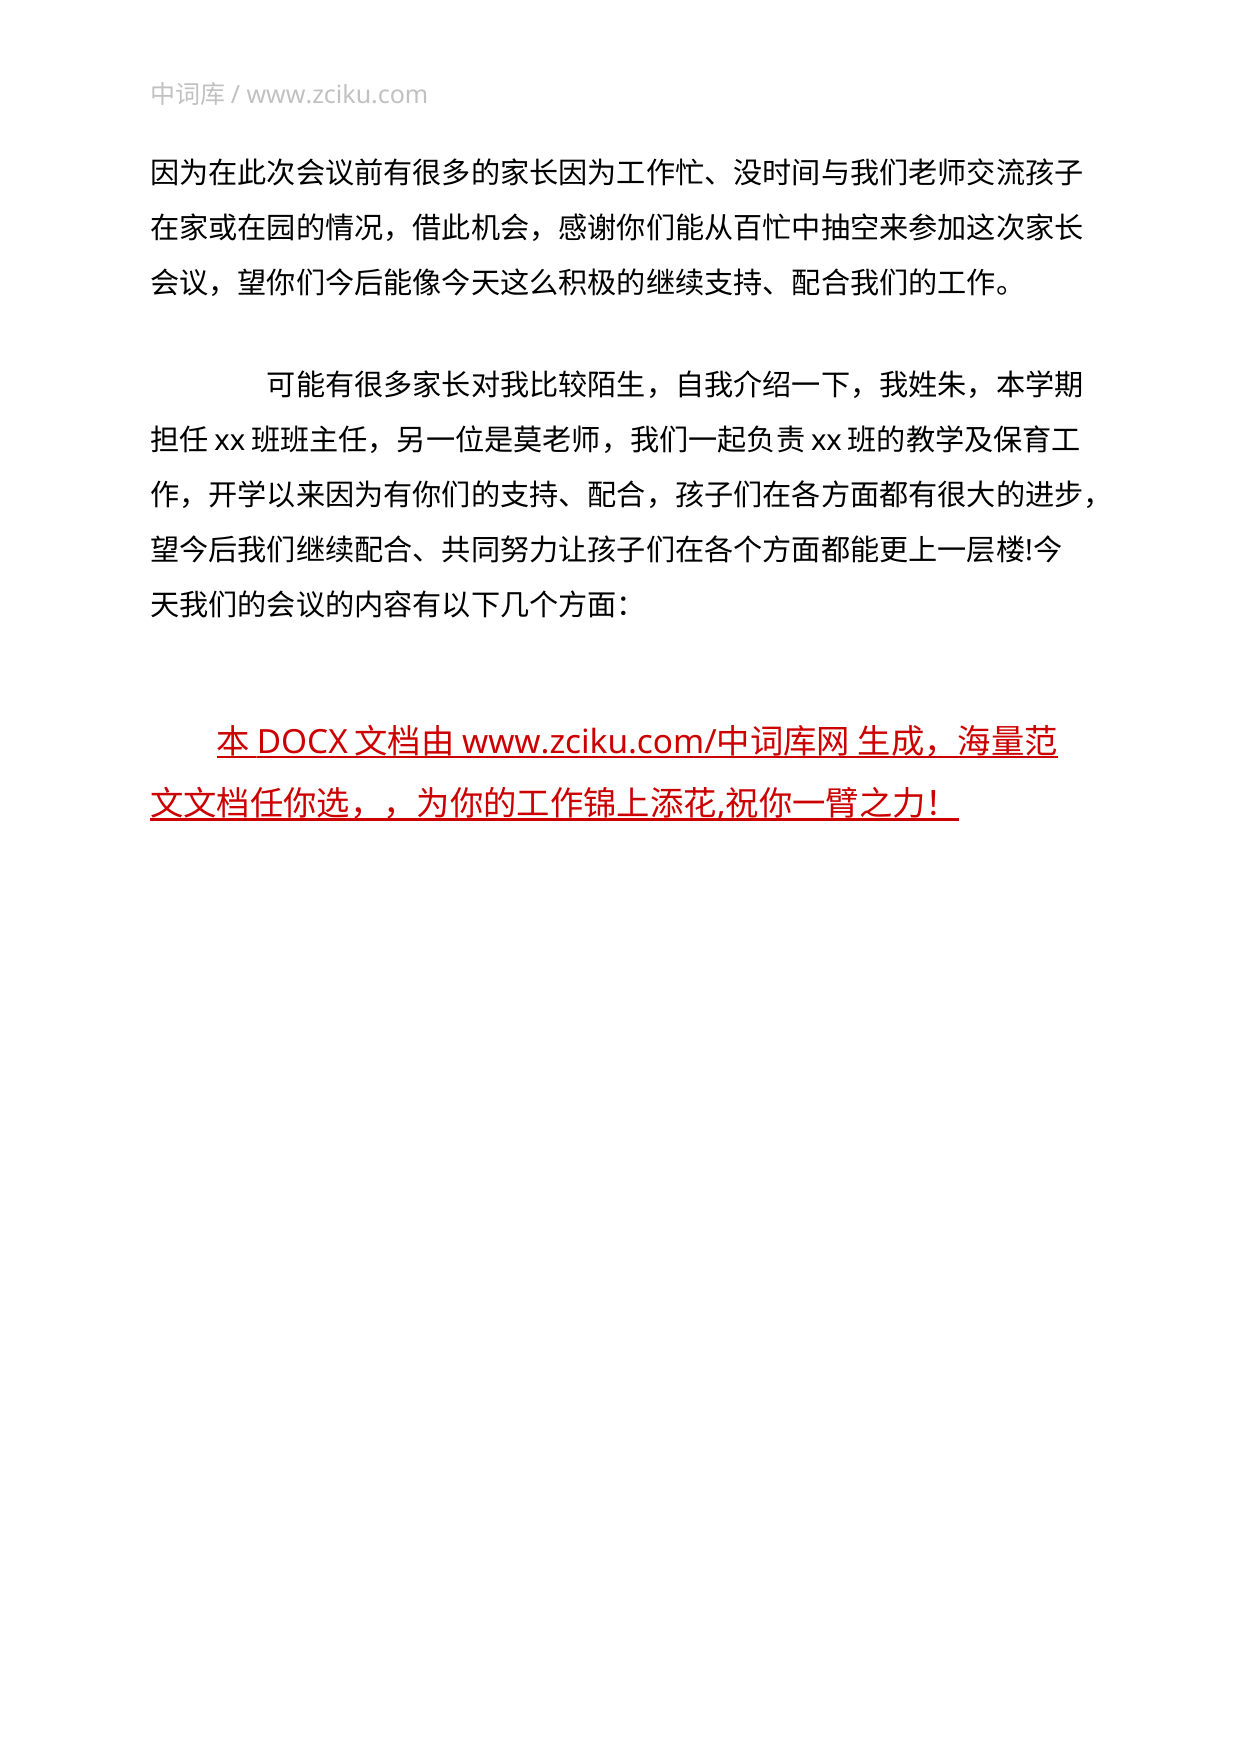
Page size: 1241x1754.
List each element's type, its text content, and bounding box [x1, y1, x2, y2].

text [150, 150, 1090, 302]
text 本DOCX文档由 www.zciku.com/中词库网 生成，海量范文文档任你选，，为你的工作锦上添花,祝你一臂之力！ [150, 714, 1090, 826]
text 可能有很多家长对我比较陌生，自我介绍一下，我姓朱，本学期担任xx班班主任，另一位是莫老师，我们一起负责xx班的教学及保育工作，开学以来因为有你们的支持、配合，孩子们在各方面都有很大的进步，望今后我们继续配合、共同努力让孩子们在各个方面都能更上一层楼!今天我们的会议的内容有以下几个方面： [150, 362, 1090, 624]
